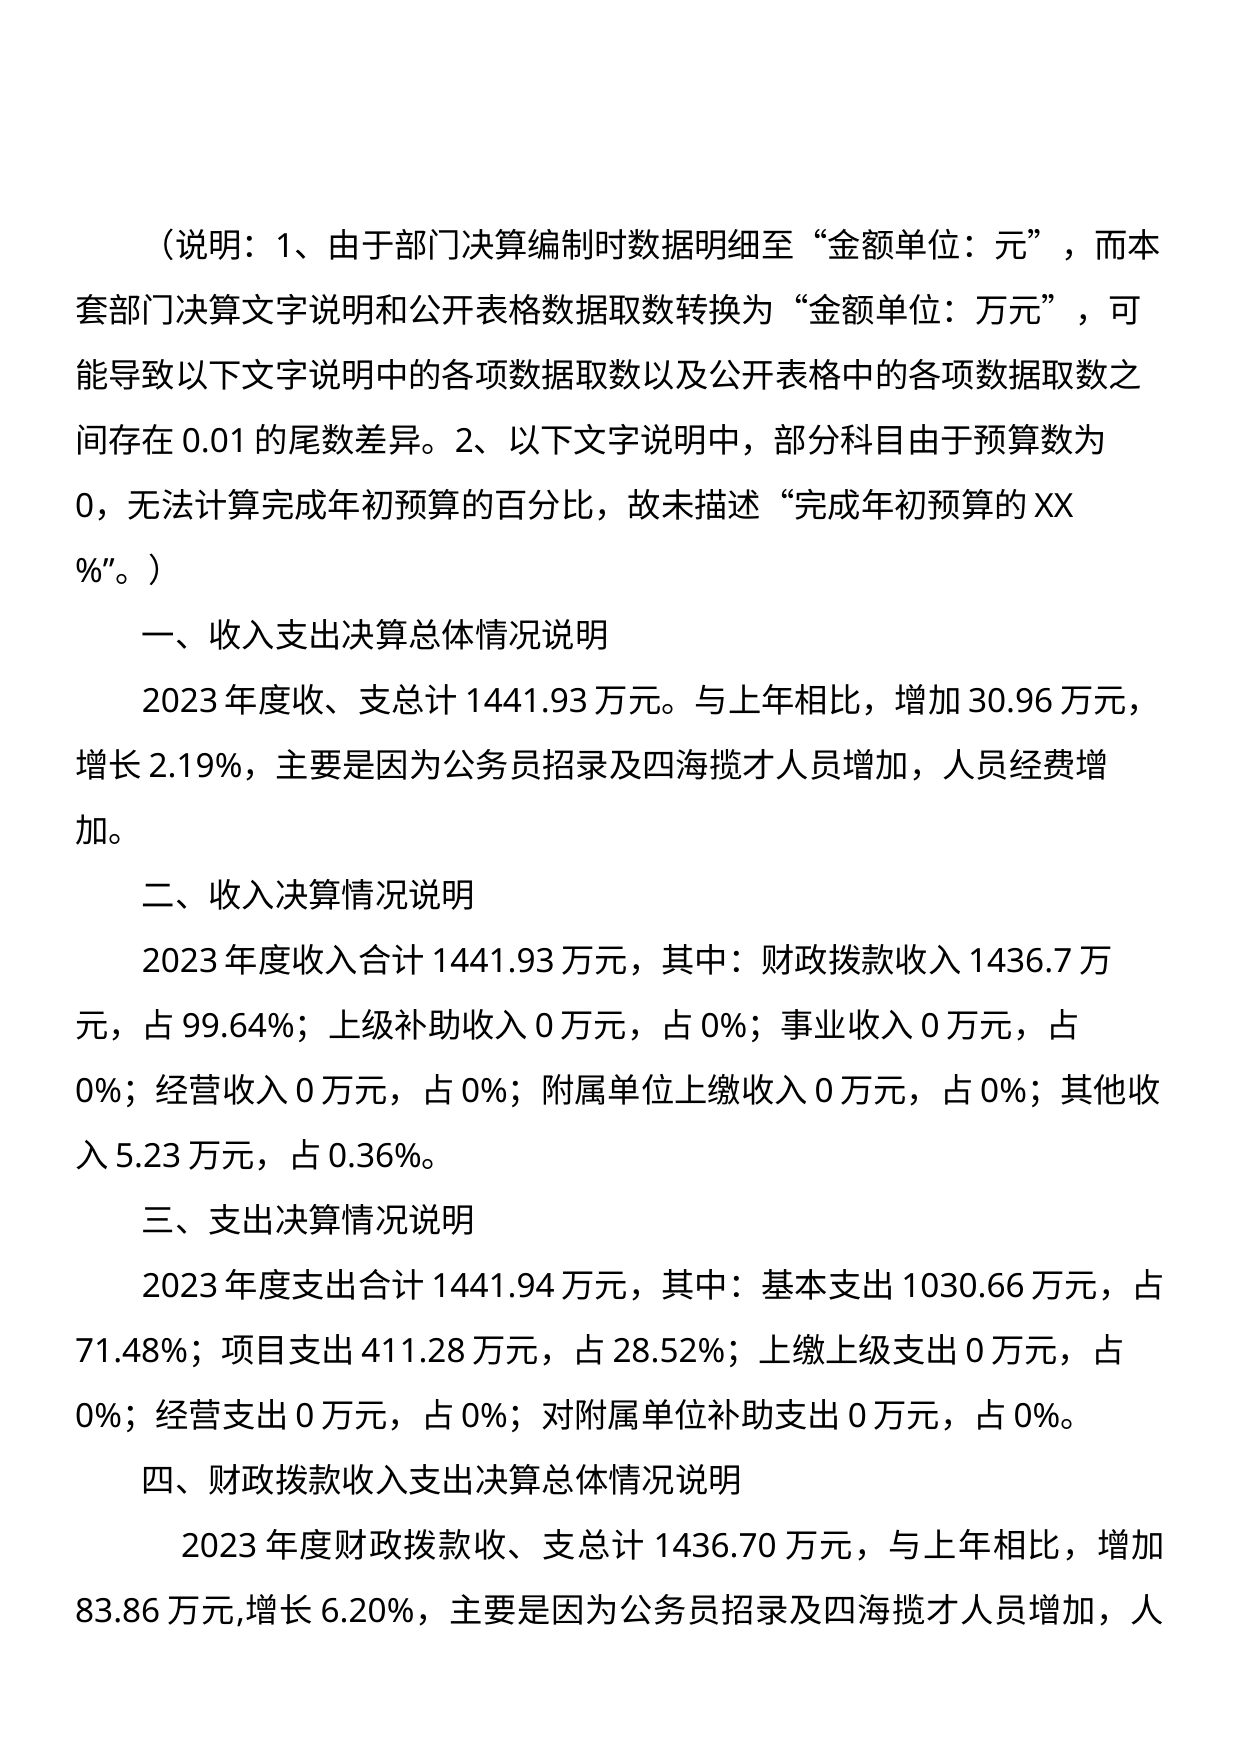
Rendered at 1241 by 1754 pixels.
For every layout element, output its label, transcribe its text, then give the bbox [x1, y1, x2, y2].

text 2023年度支出合计1441.94万元，其中：基本支出1030.66万元，占71.48%；项目支出411.28万元，占28.52%；上缴上级支出0万元，占0%；经营支出0万元，占0%；对附属单位补助支出0万元，占0%。 [75, 1251, 1165, 1446]
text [75, 1511, 1165, 1641]
text 一、收入支出决算总体情况说明 [75, 601, 1165, 666]
text 四、财政拨款收入支出决算总体情况说明 [75, 1446, 1165, 1511]
text 二、收入决算情况说明 [75, 861, 1165, 926]
text （说明：1、由于部门决算编制时数据明细至“金额单位：元”，而本套部门决算文字说明和公开表格数据取数转换为“金额单位：万元”，可能导致以下文字说明中的各项数据取数以及公开表格中的各项数据取数之间存在0.01的尾数差异。2、以下文字说明中，部分科目由于预算数为0，无法计算完成年初预算的百分比，故未描述“完成年初预算的XX%”。） [75, 211, 1165, 601]
text 2023年度收、支总计1441.93万元。与上年相比，增加30.96万元，增长2.19%，主要是因为公务员招录及四海揽才人员增加，人员经费增加。 [75, 666, 1165, 861]
text 三、支出决算情况说明 [75, 1186, 1165, 1251]
text 2023年度收入合计1441.93万元，其中：财政拨款收入1436.7万元，占99.64%；上级补助收入0万元，占0%；事业收入0万元，占0%；经营收入0万元，占0%；附属单位上缴收入0万元，占0%；其他收入5.23万元，占0.36%。 [75, 926, 1165, 1186]
